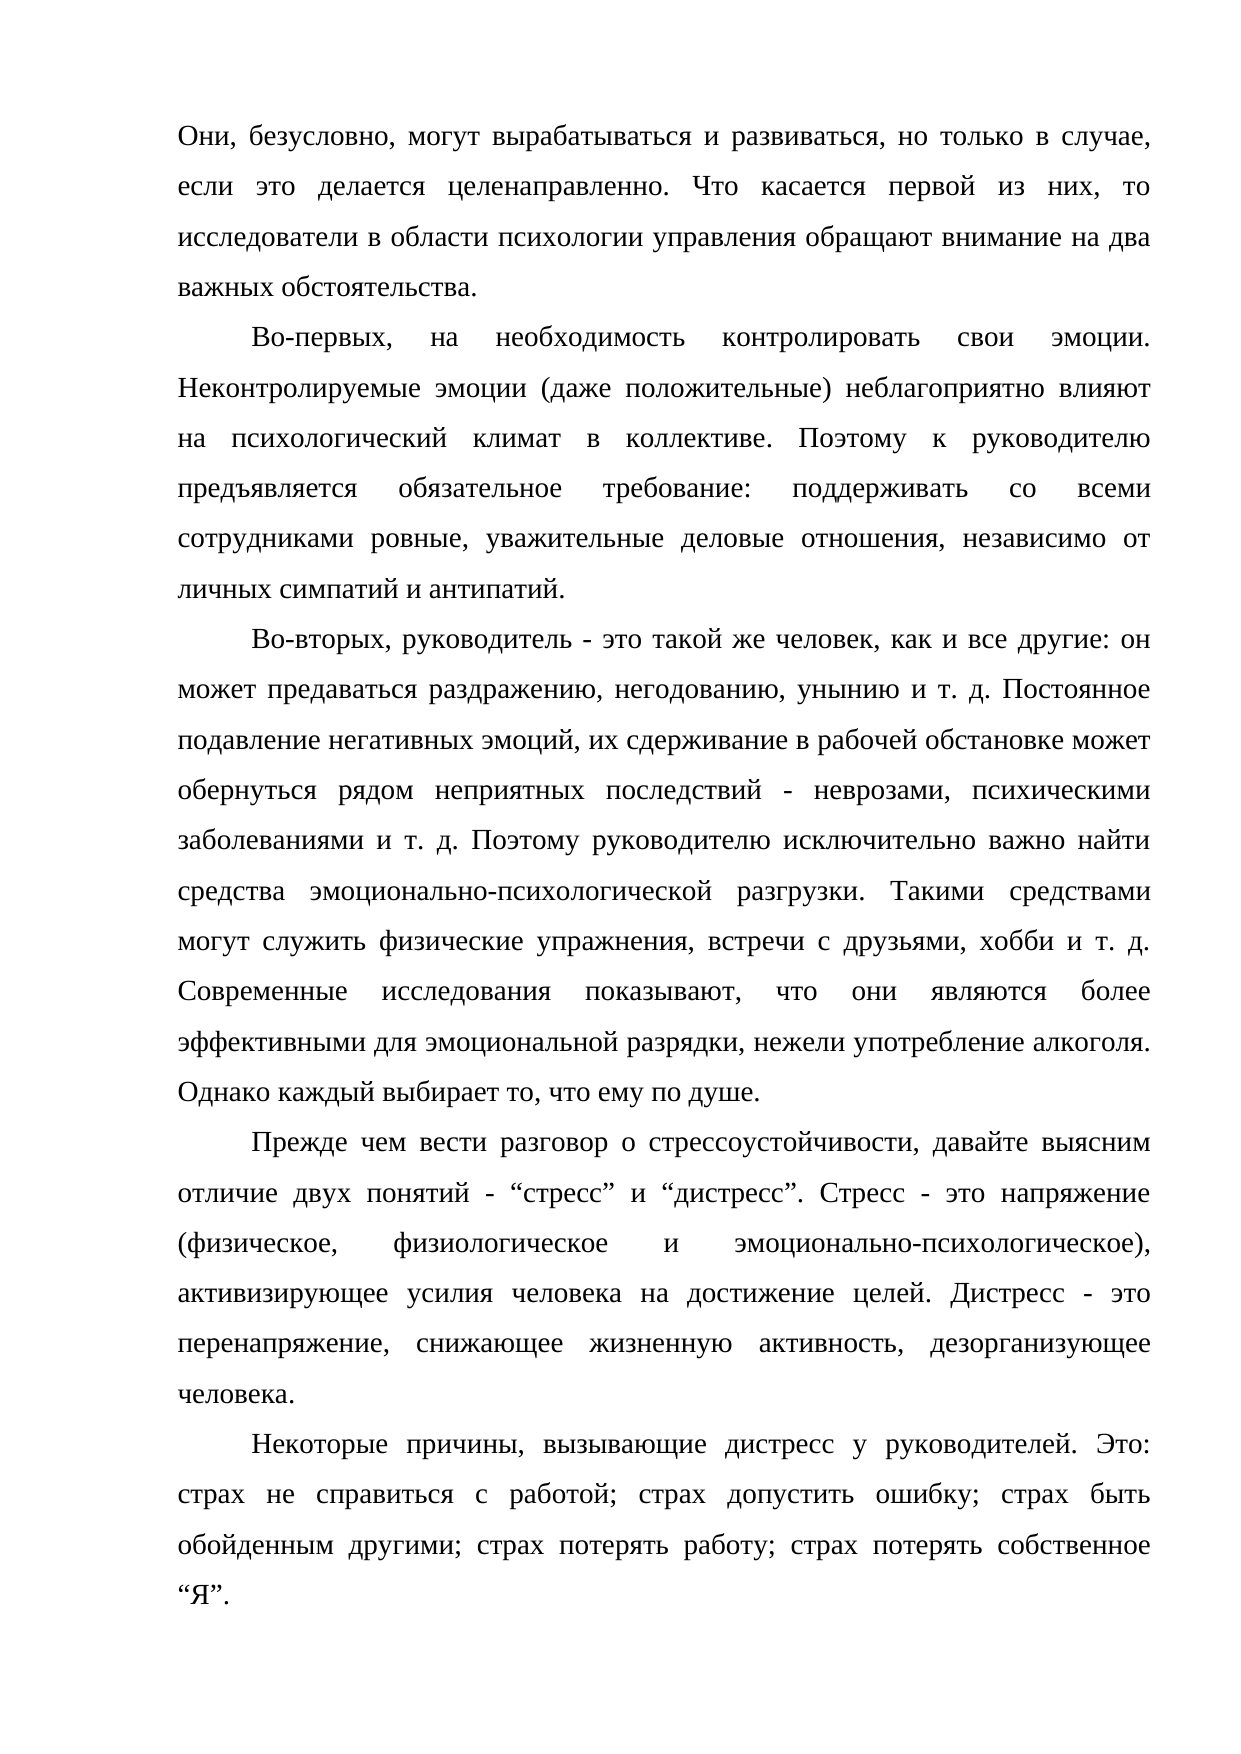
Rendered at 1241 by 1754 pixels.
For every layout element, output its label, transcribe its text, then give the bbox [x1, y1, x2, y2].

text Во-вторых, руководитель - это такой же человек, как и все другие: он может предаваться раздражению, негодованию, унынию и т. д. Постоянное подавление негативных эмоций, их сдерживание в рабочей обстановке может обернуться рядом неприятных последствий - неврозами, психическими заболеваниями и т. д. Поэтому руководителю исключительно важно найти средства эмоционально-психологической разгрузки. Такими средствами могут служить физические упражнения, встречи с друзьями, хобби и т. д. Современные исследования показывают, что они являются более эффективными для эмоциональной разрядки, нежели употребление алкоголя. Однако каждый выбирает то, что ему по душе. [177, 621, 1152, 1108]
text Прежде чем вести разговор о стрессоустойчивости, давайте выясним отличие двух понятий - “стресс” и “дистресс”. Стресс - это напряжение (физическое, физиологическое и эмоционально-психологическое), активизирующее усилия человека на достижение целей. Дистресс - это перенапряжение, снижающее жизненную активность, дезорганизующее человека. [177, 1124, 1152, 1409]
text Некоторые причины, вызывающие дистресс у руководителей. Это: страх не справиться с работой; страх допустить ошибку; страх быть обойденным другими; страх потерять работу; страх потерять собственное “Я”. [177, 1426, 1152, 1611]
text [177, 118, 1152, 303]
text Во-первых, на необходимость контролировать свои эмоции. Неконтролируемые эмоции (даже положительные) неблагоприятно влияют на психологический климат в коллективе. Поэтому к руководителю предъявляется обязательное требование: поддерживать со всеми сотрудниками ровные, уважительные деловые отношения, независимо от личных симпатий и антипатий. [177, 319, 1152, 604]
